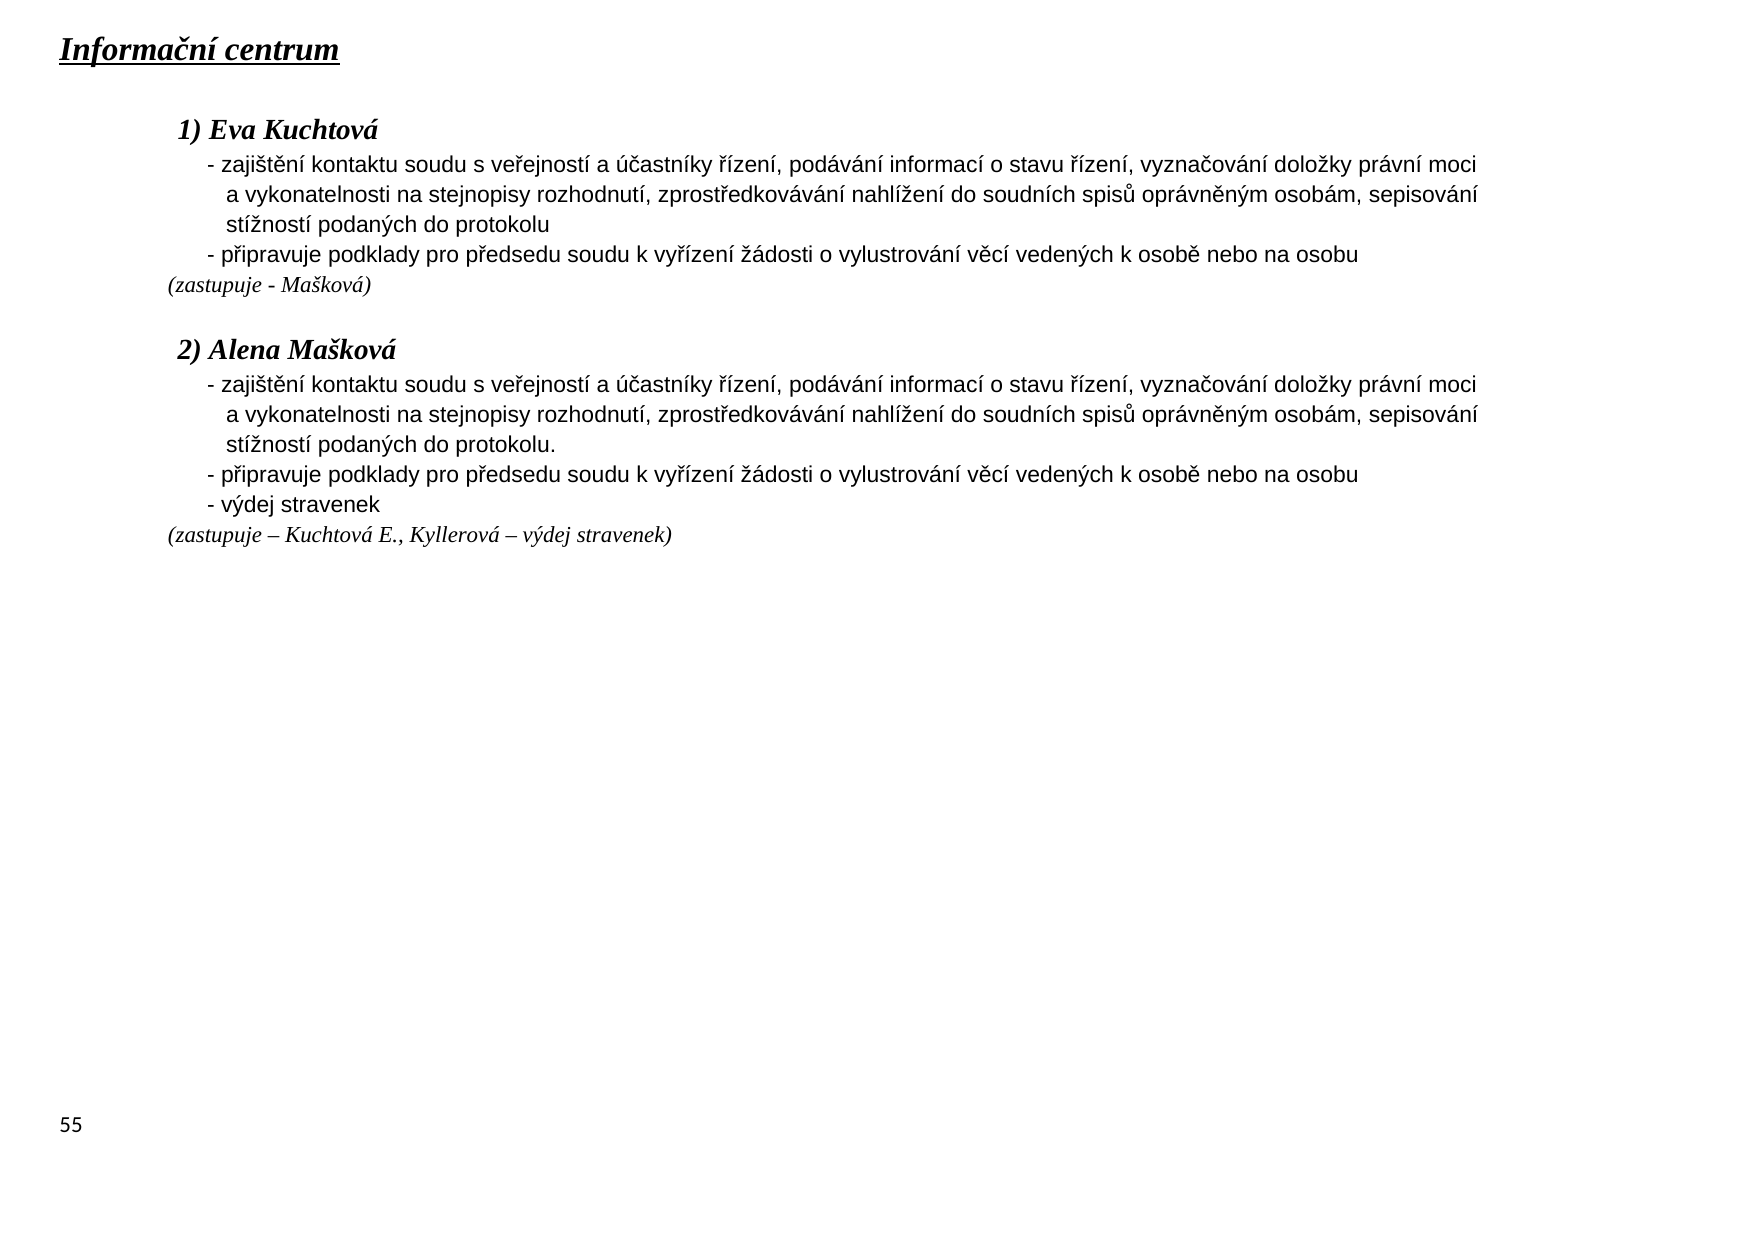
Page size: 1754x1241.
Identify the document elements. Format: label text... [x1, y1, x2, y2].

text - výdej stravenek [59, 491, 1695, 518]
text stížností podaných do protokolu. [59, 431, 1695, 457]
text - připravuje podklady pro předsedu soudu k vyřízení žádosti o vylustrování věcí vedených k osobě nebo na osobu [59, 241, 1695, 268]
text - zajištění kontaktu soudu s veřejností a účastníky řízení, podávání informací o stavu řízení, vyznačování doložky právní moci [59, 151, 1695, 177]
text stížností podaných do protokolu [59, 211, 1695, 237]
text - zajištění kontaktu soudu s veřejností a účastníky řízení, podávání informací o stavu řízení, vyznačování doložky právní moci [59, 371, 1695, 397]
text - připravuje podklady pro předsedu soudu k vyřízení žádosti o vylustrování věcí vedených k osobě nebo na osobu [59, 461, 1695, 487]
text Informační centrum [59, 29, 1695, 68]
text a vykonatelnosti na stejnopisy rozhodnutí, zprostředkovávání nahlížení do soudních spisů oprávněným osobám, sepisování [59, 401, 1695, 427]
text (zastupuje – Kuchtová E., Kyllerová – výdej stravenek) [59, 522, 1695, 548]
text (zastupuje - Mašková) [59, 272, 1695, 298]
text a vykonatelnosti na stejnopisy rozhodnutí, zprostředkovávání nahlížení do soudních spisů oprávněným osobám, sepisování [59, 181, 1695, 207]
text 1) Eva Kuchtová [59, 112, 1695, 146]
text 2) Alena Mašková [59, 332, 1695, 366]
